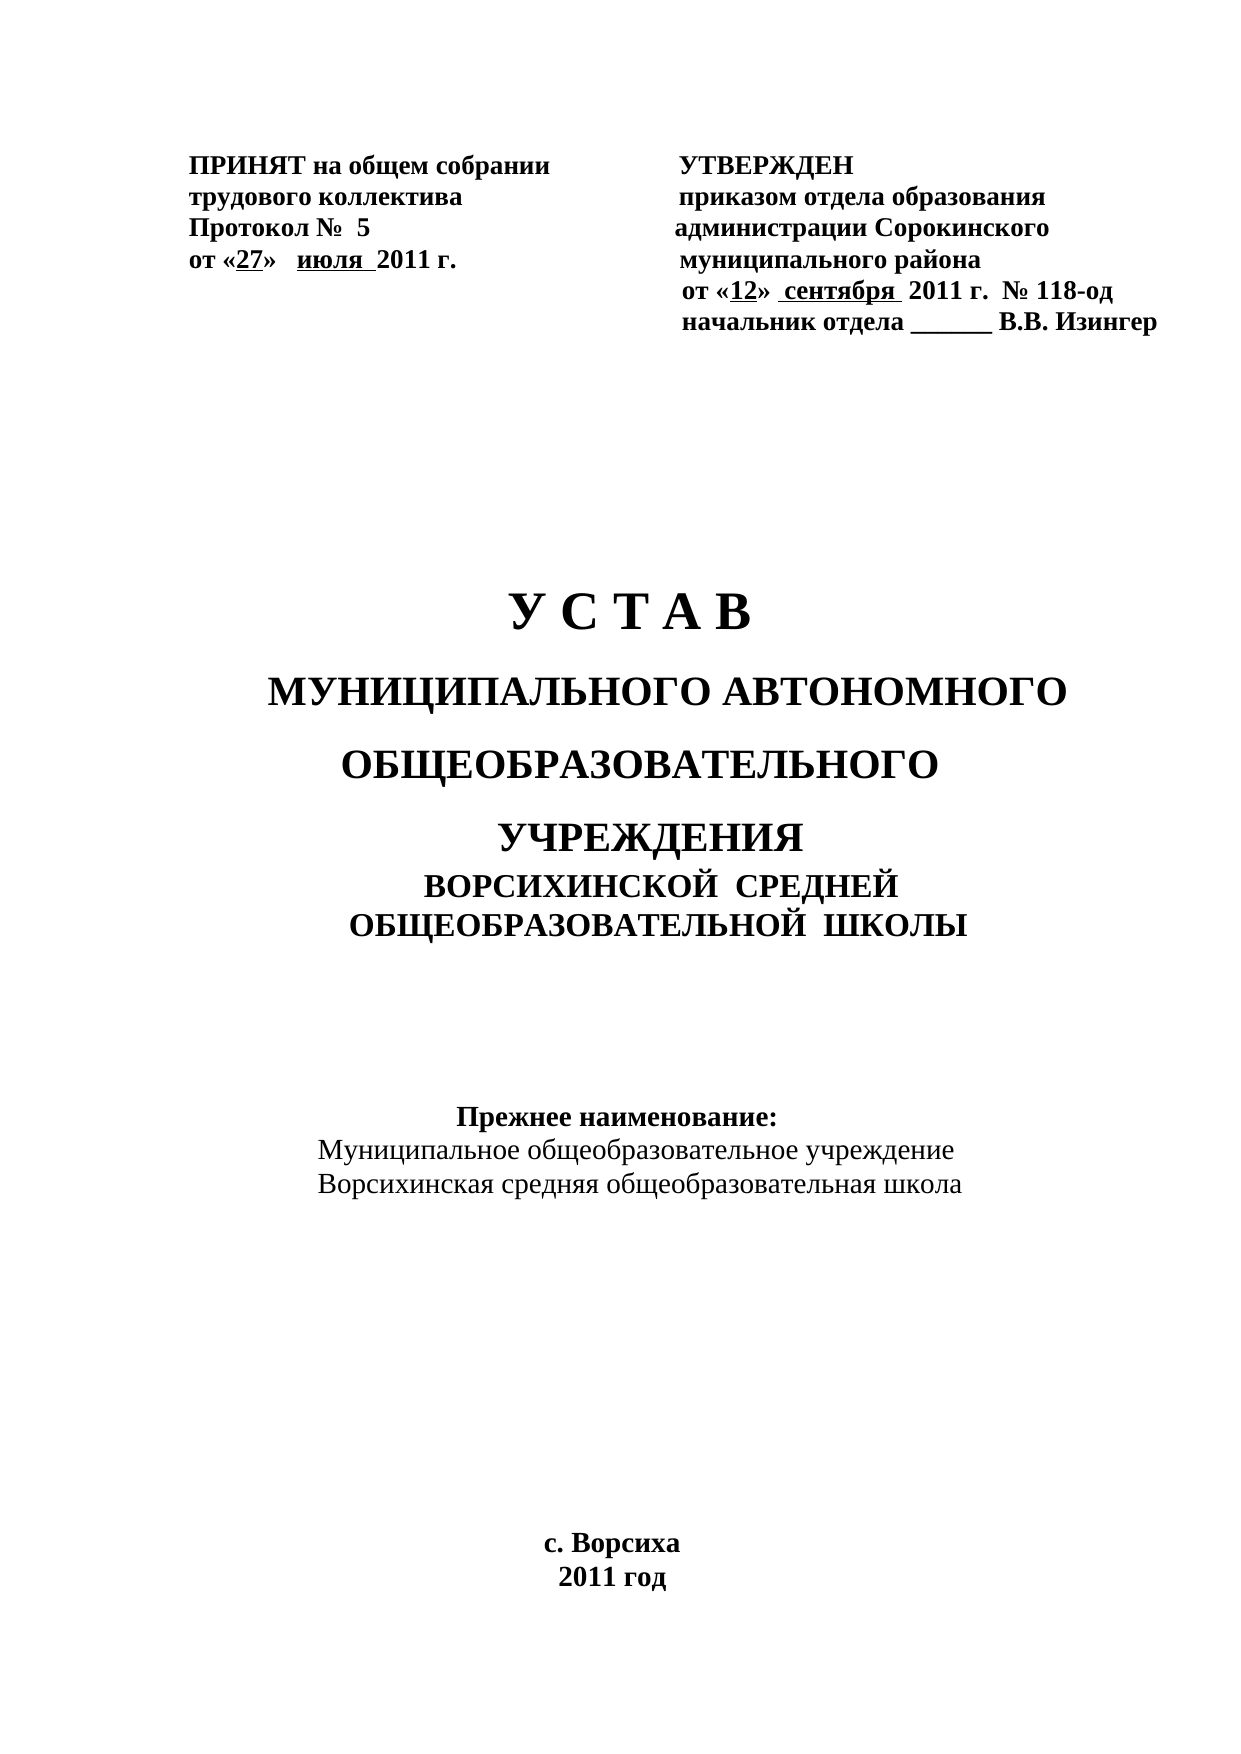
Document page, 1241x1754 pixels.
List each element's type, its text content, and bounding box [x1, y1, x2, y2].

text ОБЩЕОБРАЗОВАТЕЛЬНОЙ ШКОЛЫ [215, 905, 1152, 943]
table_header ПРИНЯТ на общем собрании УТВЕРЖДЕН трудового коллектива приказом отдела образования Протокол № 5 администрации Сорокинского от «27» июля . муниципального района от «12» сентября . № 118-од начальник отдела ______ В.В. Изингер [177, 118, 1179, 554]
text 2011 год [215, 1559, 1152, 1592]
text Ворсихинская средняя общеобразовательная школа [215, 1166, 1152, 1199]
subtitle УЧРЕЖДЕНИЯ [177, 812, 1152, 860]
text ВОРСИХИНСКОЙ СРЕДНЕЙ [215, 866, 1152, 905]
text Муниципальное общеобразовательное учреждение [215, 1132, 1152, 1166]
subtitle ОБЩЕОБРАЗОВАТЕЛЬНОГО [177, 739, 1152, 787]
subtitle МУНИЦИПАЛЬНОГО АВТОНОМНОГО [177, 666, 1152, 714]
text с. Ворсиха [215, 1525, 1152, 1559]
text Прежнее наименование: [215, 1099, 1152, 1132]
subtitle У С Т А В [177, 579, 1152, 641]
